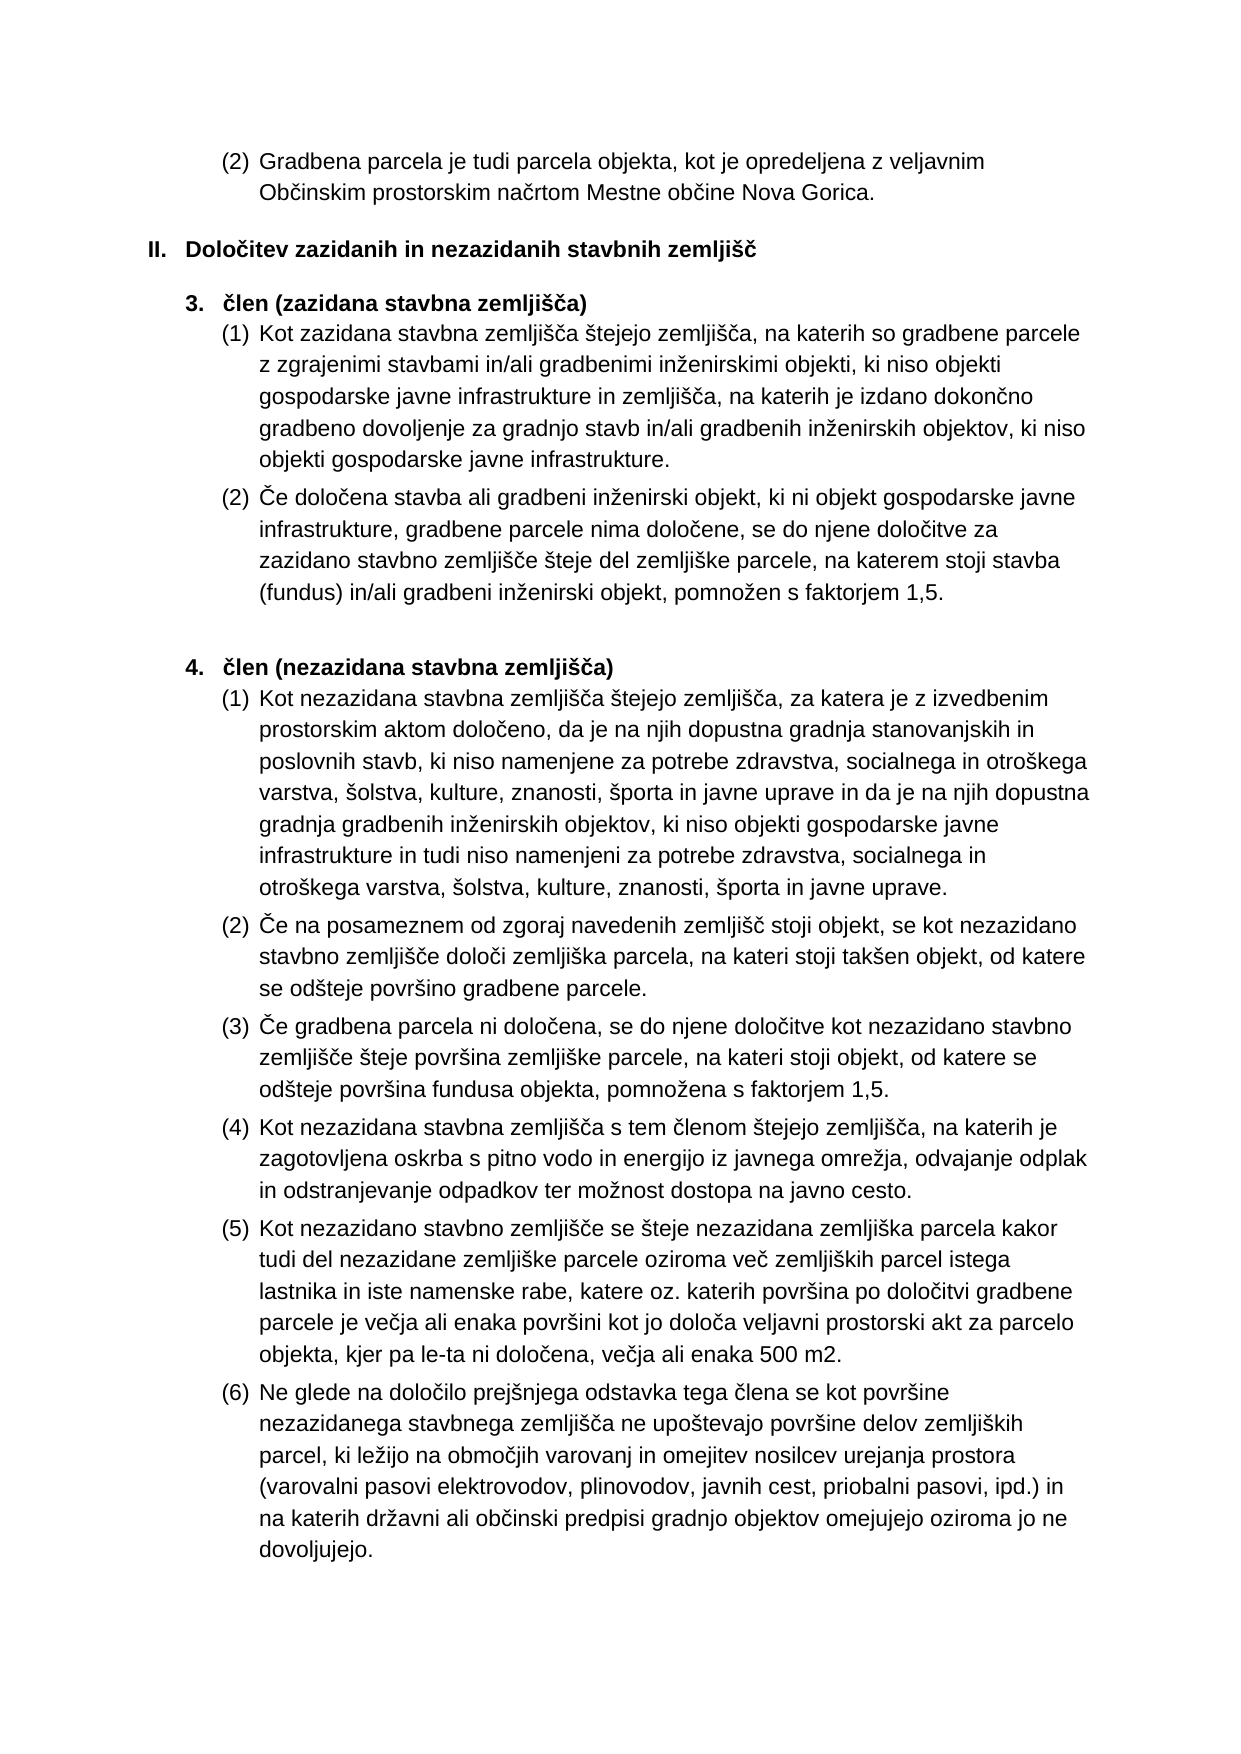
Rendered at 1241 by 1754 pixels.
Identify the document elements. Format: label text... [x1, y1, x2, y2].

subtitle člen (nezazidana stavbna zemljišča) [185, 654, 1093, 681]
subtitle člen (zazidana stavbna zemljišča) [185, 290, 1093, 316]
list Če na posameznem od zgoraj navedenih zemljišč stoji objekt, se kot nezazidano stavbno zemljišče določi zemljiška parcela, na kateri stoji takšen objekt, od katere se odšteje površino gradbene parcele. [221, 912, 1093, 1001]
list Gradbena parcela je tudi parcela objekta, kot je opredeljena z veljavnim Občinskim prostorskim načrtom Mestne občine Nova Gorica. [221, 148, 1093, 206]
list Kot zazidana stavbna zemljišča štejejo zemljišča, na katerih so gradbene parcele z zgrajenimi stavbami in/ali gradbenimi inženirskimi objekti, ki niso objekti gospodarske javne infrastrukture in zemljišča, na katerih je izdano dokončno gradbeno dovoljenje za gradnjo stavb in/ali gradbenih inženirskih objektov, ki niso objekti gospodarske javne infrastrukture. [221, 320, 1093, 472]
list Če gradbena parcela ni določena, se do njene določitve kot nezazidano stavbno zemljišče šteje površina zemljiške parcele, na kateri stoji objekt, od katere se odšteje površina fundusa objekta, pomnožena s faktorjem 1,5. [221, 1013, 1093, 1102]
list Kot nezazidana stavbna zemljišča s tem členom štejejo zemljišča, na katerih je zagotovljena oskrba s pitno vodo in energijo iz javnega omrežja, odvajanje odplak in odstranjevanje odpadkov ter možnost dostopa na javno cesto. [221, 1113, 1093, 1203]
list Ne glede na določilo prejšnjega odstavka tega člena se kot površine nezazidanega stavbnega zemljišča ne upoštevajo površine delov zemljiških parcel, ki ležijo na območjih varovanj in omejitev nosilcev urejanja prostora (varovalni pasovi elektrovodov, plinovodov, javnih cest, priobalni pasovi, ipd.) in na katerih državni ali občinski predpisi gradnjo objektov omejujejo oziroma jo ne dovoljujejo. [221, 1378, 1093, 1563]
subtitle Določitev zazidanih in nezazidanih stavbnih zemljišč [148, 236, 1093, 262]
list Če določena stavba ali gradbeni inženirski objekt, ki ni objekt gospodarske javne infrastrukture, gradbene parcele nima določene, se do njene določitve za zazidano stavbno zemljišče šteje del zemljiške parcele, na katerem stoji stavba (fundus) in/ali gradbeni inženirski objekt, pomnožen s faktorjem 1,5. [221, 484, 1093, 605]
list Kot nezazidana stavbna zemljišča štejejo zemljišča, za katera je z izvedbenim prostorskim aktom določeno, da je na njih dopustna gradnja stanovanjskih in poslovnih stavb, ki niso namenjene za potrebe zdravstva, socialnega in otroškega varstva, šolstva, kulture, znanosti, športa in javne uprave in da je na njih dopustna gradnja gradbenih inženirskih objektov, ki niso objekti gospodarske javne infrastrukture in tudi niso namenjeni za potrebe zdravstva, socialnega in otroškega varstva, šolstva, kulture, znanosti, športa in javne uprave. [221, 684, 1093, 900]
list Kot nezazidano stavbno zemljišče se šteje nezazidana zemljiška parcela kakor tudi del nezazidane zemljiške parcele oziroma več zemljiških parcel istega lastnika in iste namenske rabe, katere oz. katerih površina po določitvi gradbene parcele je večja ali enaka površini kot jo določa veljavni prostorski akt za parcelo objekta, kjer pa le-ta ni določena, večja ali enaka 500 m2. [221, 1214, 1093, 1367]
